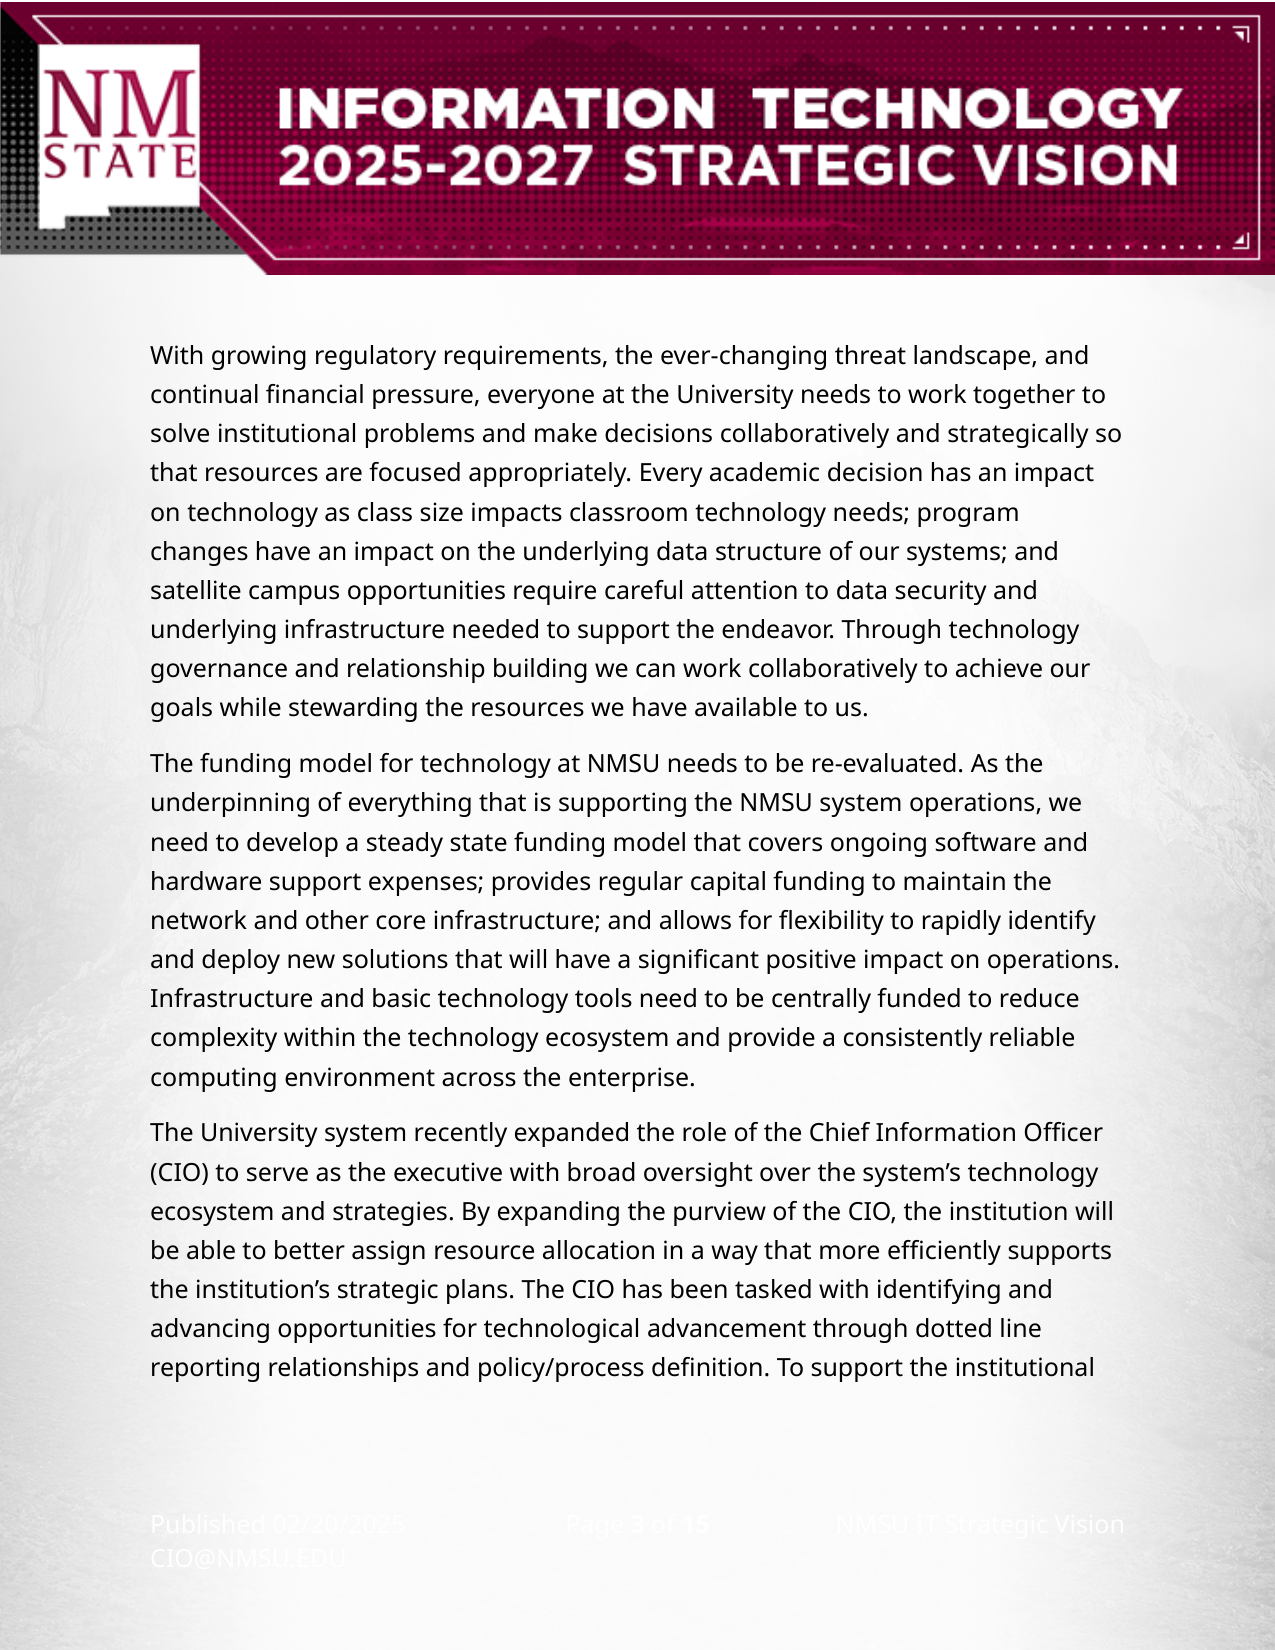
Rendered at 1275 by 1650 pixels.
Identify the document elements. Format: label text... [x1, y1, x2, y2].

text The funding model for technology at NMSU needs to be re-evaluated. As the underpinning of everything that is supporting the NMSU system operations, we need to develop a steady state funding model that covers ongoing software and hardware support expenses; provides regular capital funding to maintain the network and other core infrastructure; and allows for flexibility to rapidly identify and deploy new solutions that will have a significant positive impact on operations. Infrastructure and basic technology tools need to be centrally funded to reduce complexity within the technology ecosystem and provide a consistently reliable computing environment across the enterprise. [150, 746, 1125, 1093]
picture [0, 2, 1275, 1650]
text With growing regulatory requirements, the ever-changing threat landscape, and continual financial pressure, everyone at the University needs to work together to solve institutional problems and make decisions collaboratively and strategically so that resources are focused appropriately. Every academic decision has an impact on technology as class size impacts classroom technology needs; program changes have an impact on the underlying data structure of our systems; and satellite campus opportunities require careful attention to data security and underlying infrastructure needed to support the endeavor. Through technology governance and relationship building we can work collaboratively to achieve our goals while stewarding the resources we have available to us. [150, 337, 1125, 724]
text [150, 1115, 1125, 1384]
